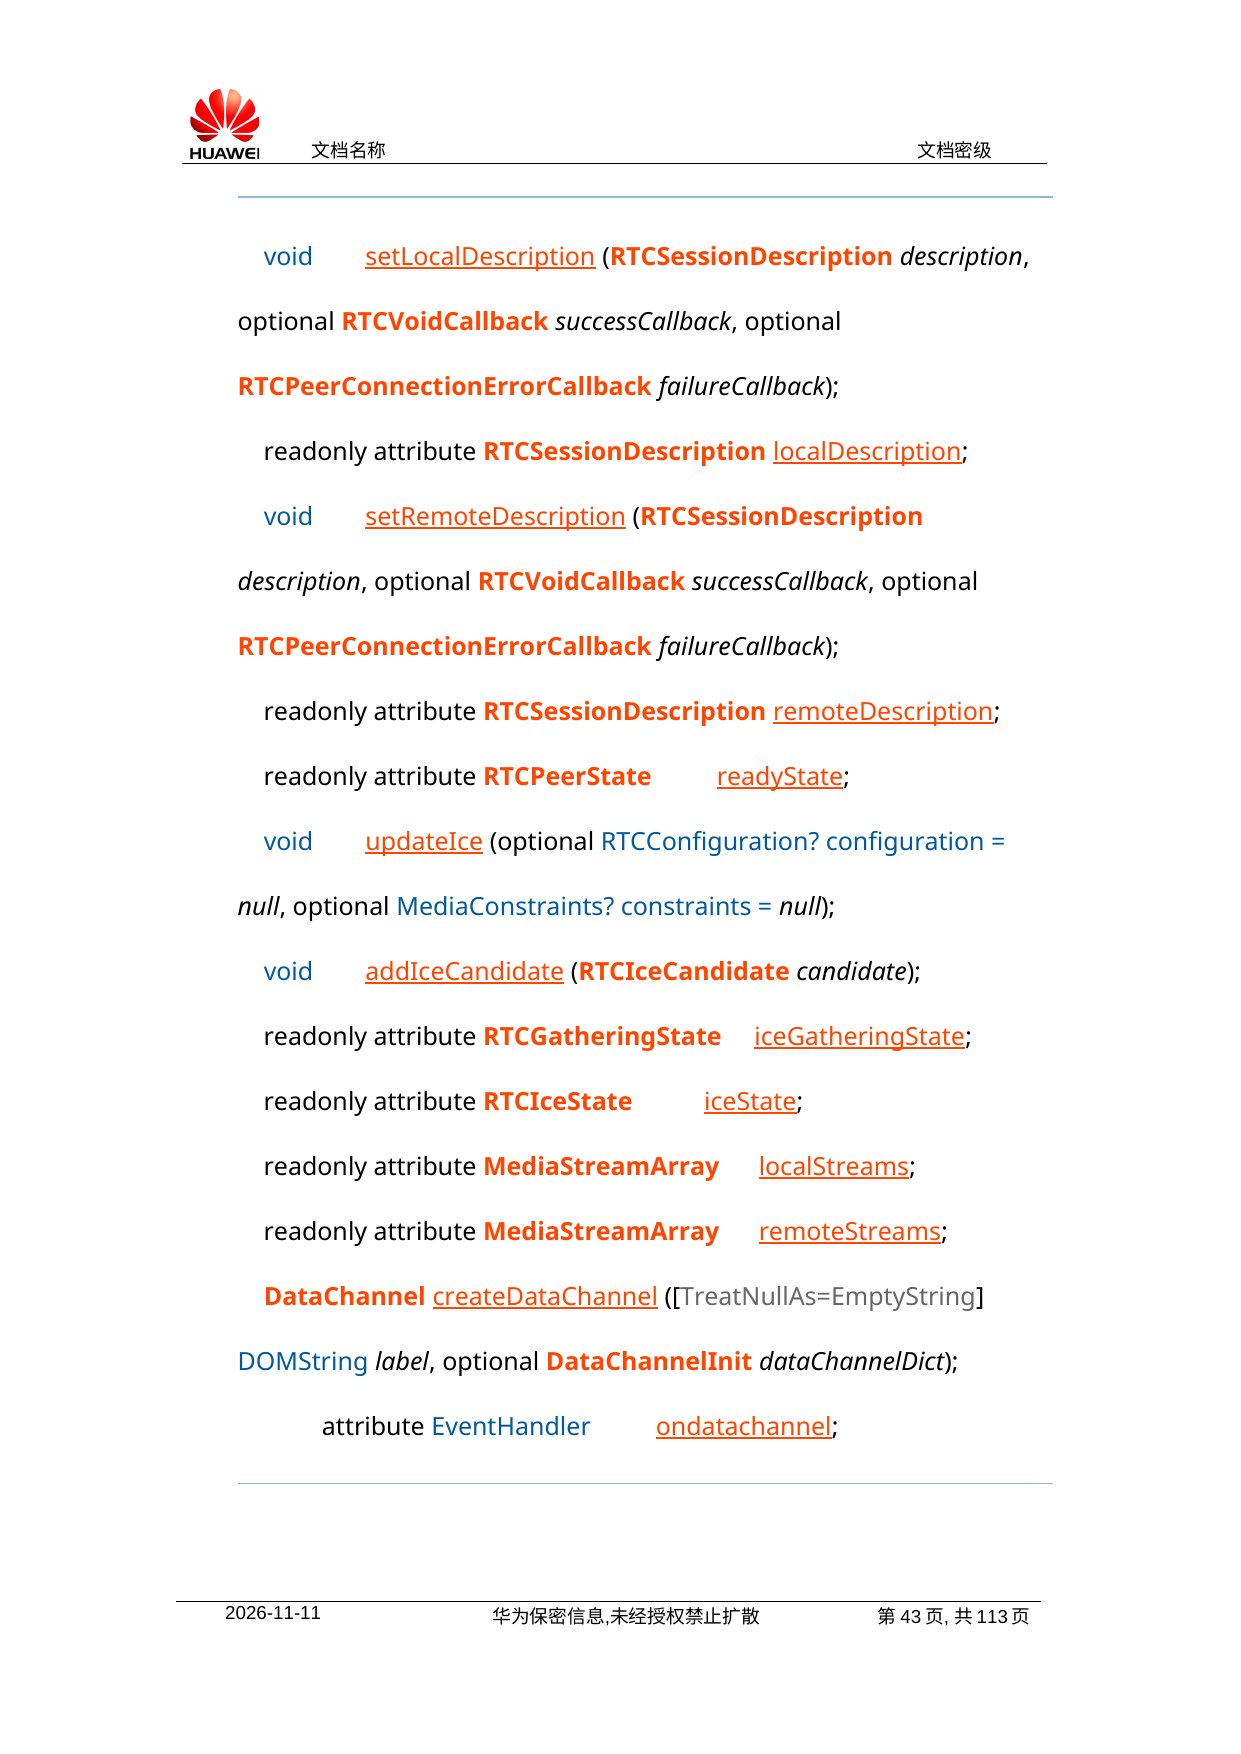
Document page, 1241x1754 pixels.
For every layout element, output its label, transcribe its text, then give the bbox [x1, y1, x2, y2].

text DataChannel createDataChannel ([TreatNullAs=EmptyString] DOMString label, optional DataChannelInit dataChannelDict); [237, 1236, 1053, 1366]
text readonly attribute RTCPeerState readyState; [237, 716, 1053, 781]
text readonly attribute RTCSessionDescription localDescription; [237, 391, 1053, 456]
text attribute EventHandler ondatachannel; [237, 1366, 1053, 1484]
text readonly attribute RTCIceState iceState; [237, 1041, 1053, 1106]
text readonly attribute RTCSessionDescription remoteDescription; [237, 651, 1053, 716]
text readonly attribute MediaStreamArray remoteStreams; [237, 1171, 1053, 1236]
picture [190, 89, 260, 159]
text void setLocalDescription (RTCSessionDescription description, optional RTCVoidCallback successCallback, optional RTCPeerConnectionErrorCallback failureCallback); [237, 197, 1053, 391]
text readonly attribute RTCGatheringState iceGatheringState; [237, 976, 1053, 1041]
text readonly attribute MediaStreamArray localStreams; [237, 1106, 1053, 1171]
text void addIceCandidate (RTCIceCandidate candidate); [237, 911, 1053, 976]
text void setRemoteDescription (RTCSessionDescription description, optional RTCVoidCallback successCallback, optional RTCPeerConnectionErrorCallback failureCallback); [237, 456, 1053, 651]
text void updateIce (optional RTCConfiguration? configuration = null, optional MediaConstraints? constraints = null); [237, 781, 1053, 911]
